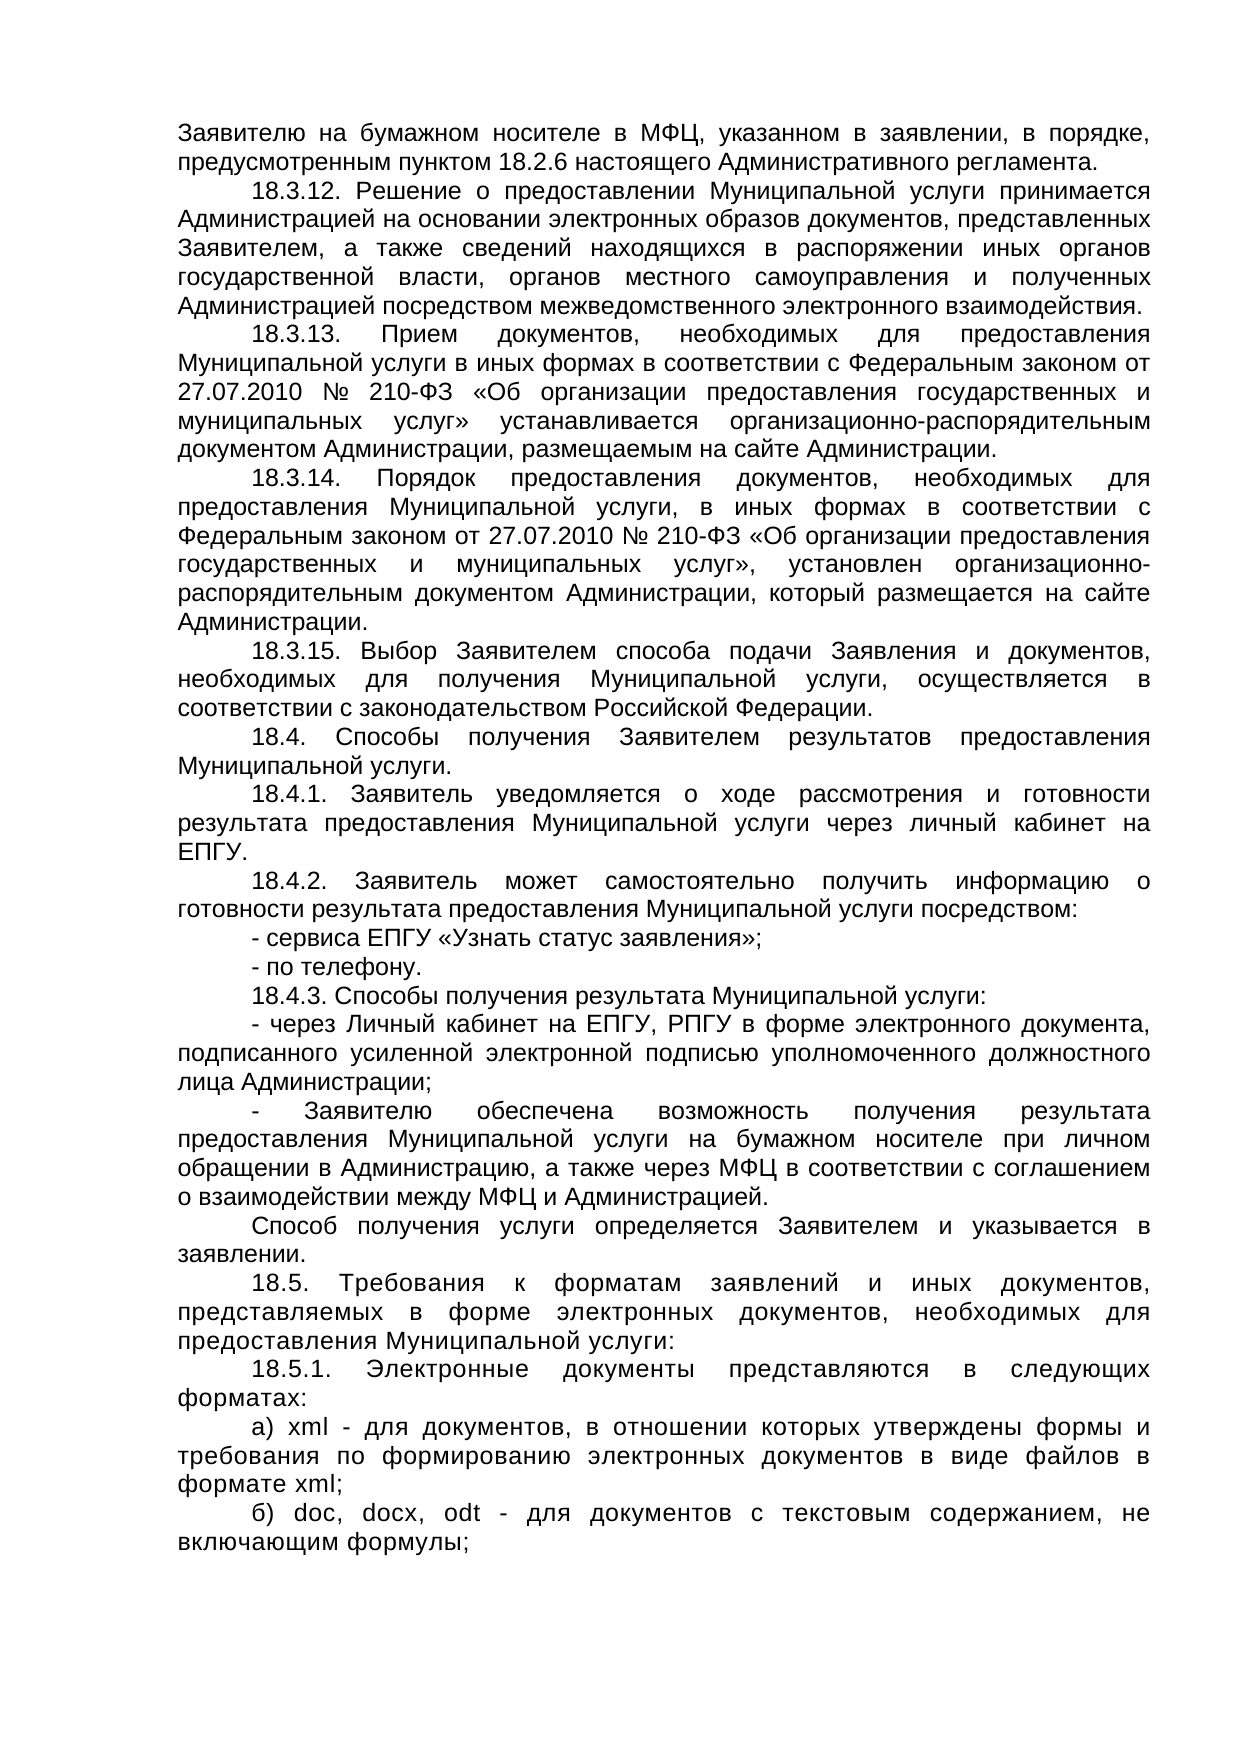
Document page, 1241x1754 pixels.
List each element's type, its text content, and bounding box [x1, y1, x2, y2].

text 18.3.13. Прием документов, необходимых для предоставления Муниципальной услуги в иных формах в соответствии с Федеральным законом от 27.07.2010 № 210-ФЗ «Об организации предоставления государственных и муниципальных услуг» устанавливается организационно-распорядительным документом Администрации, размещаемым на сайте Администрации. [177, 319, 1152, 463]
text 18.3.12. Решение о предоставлении Муниципальной услуги принимается Администрацией на основании электронных образов документов, представленных Заявителем, а также сведений находящихся в распоряжении иных органов государственной власти, органов местного самоуправления и полученных Администрацией посредством межведомственного электронного взаимодействия. [177, 176, 1152, 319]
text 18.4.1. Заявитель уведомляется о ходе рассмотрения и готовности результата предоставления Муниципальной услуги через личный кабинет на ЕПГУ. [177, 779, 1152, 866]
text - Заявителю обеспечена возможность получения результата предоставления Муниципальной услуги на бумажном носителе при личном обращении в Администрацию, а также через МФЦ в соответствии с соглашением о взаимодействии между МФЦ и Администрацией. [177, 1096, 1152, 1211]
text - сервиса ЕПГУ «Узнать статус заявления»; [177, 923, 1152, 952]
text Способ получения услуги определяется Заявителем и указывается в заявлении. [177, 1211, 1152, 1268]
text 18.5. Требования к форматам заявлений и иных документов, представляемых в форме электронных документов, необходимых для предоставления Муниципальной услуги: [177, 1268, 1152, 1354]
text а) xml - для документов, в отношении которых утверждены формы и требования по формированию электронных документов в виде файлов в формате xml; [177, 1412, 1152, 1498]
text 18.4.3. Способы получения результата Муниципальной услуги: [177, 981, 1152, 1009]
text 18.5.1. Электронные документы представляются в следующих форматах: [177, 1354, 1152, 1412]
text 18.3.15. Выбор Заявителем способа подачи Заявления и документов, необходимых для получения Муниципальной услуги, осуществляется в соответствии с законодательством Российской Федерации. [177, 636, 1152, 722]
text - по телефону. [177, 952, 1152, 981]
text 18.3.14. Порядок предоставления документов, необходимых для предоставления Муниципальной услуги, в иных формах в соответствии с Федеральным законом от 27.07.2010 № 210-ФЗ «Об организации предоставления государственных и муниципальных услуг», установлен организационно-распорядительным документом Администрации, который размещается на сайте Администрации. [177, 463, 1152, 636]
text - через Личный кабинет на ЕПГУ, РПГУ в форме электронного документа, подписанного усиленной электронной подписью уполномоченного должностного лица Администрации; [177, 1009, 1152, 1096]
text 18.4.2. Заявитель может самостоятельно получить информацию о готовности результата предоставления Муниципальной услуги посредством: [177, 866, 1152, 923]
text б) doc, docx, odt - для документов с текстовым содержанием, не включающим формулы; [177, 1498, 1152, 1556]
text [177, 118, 1152, 176]
text 18.4. Способы получения Заявителем результатов предоставления Муниципальной услуги. [177, 722, 1152, 779]
